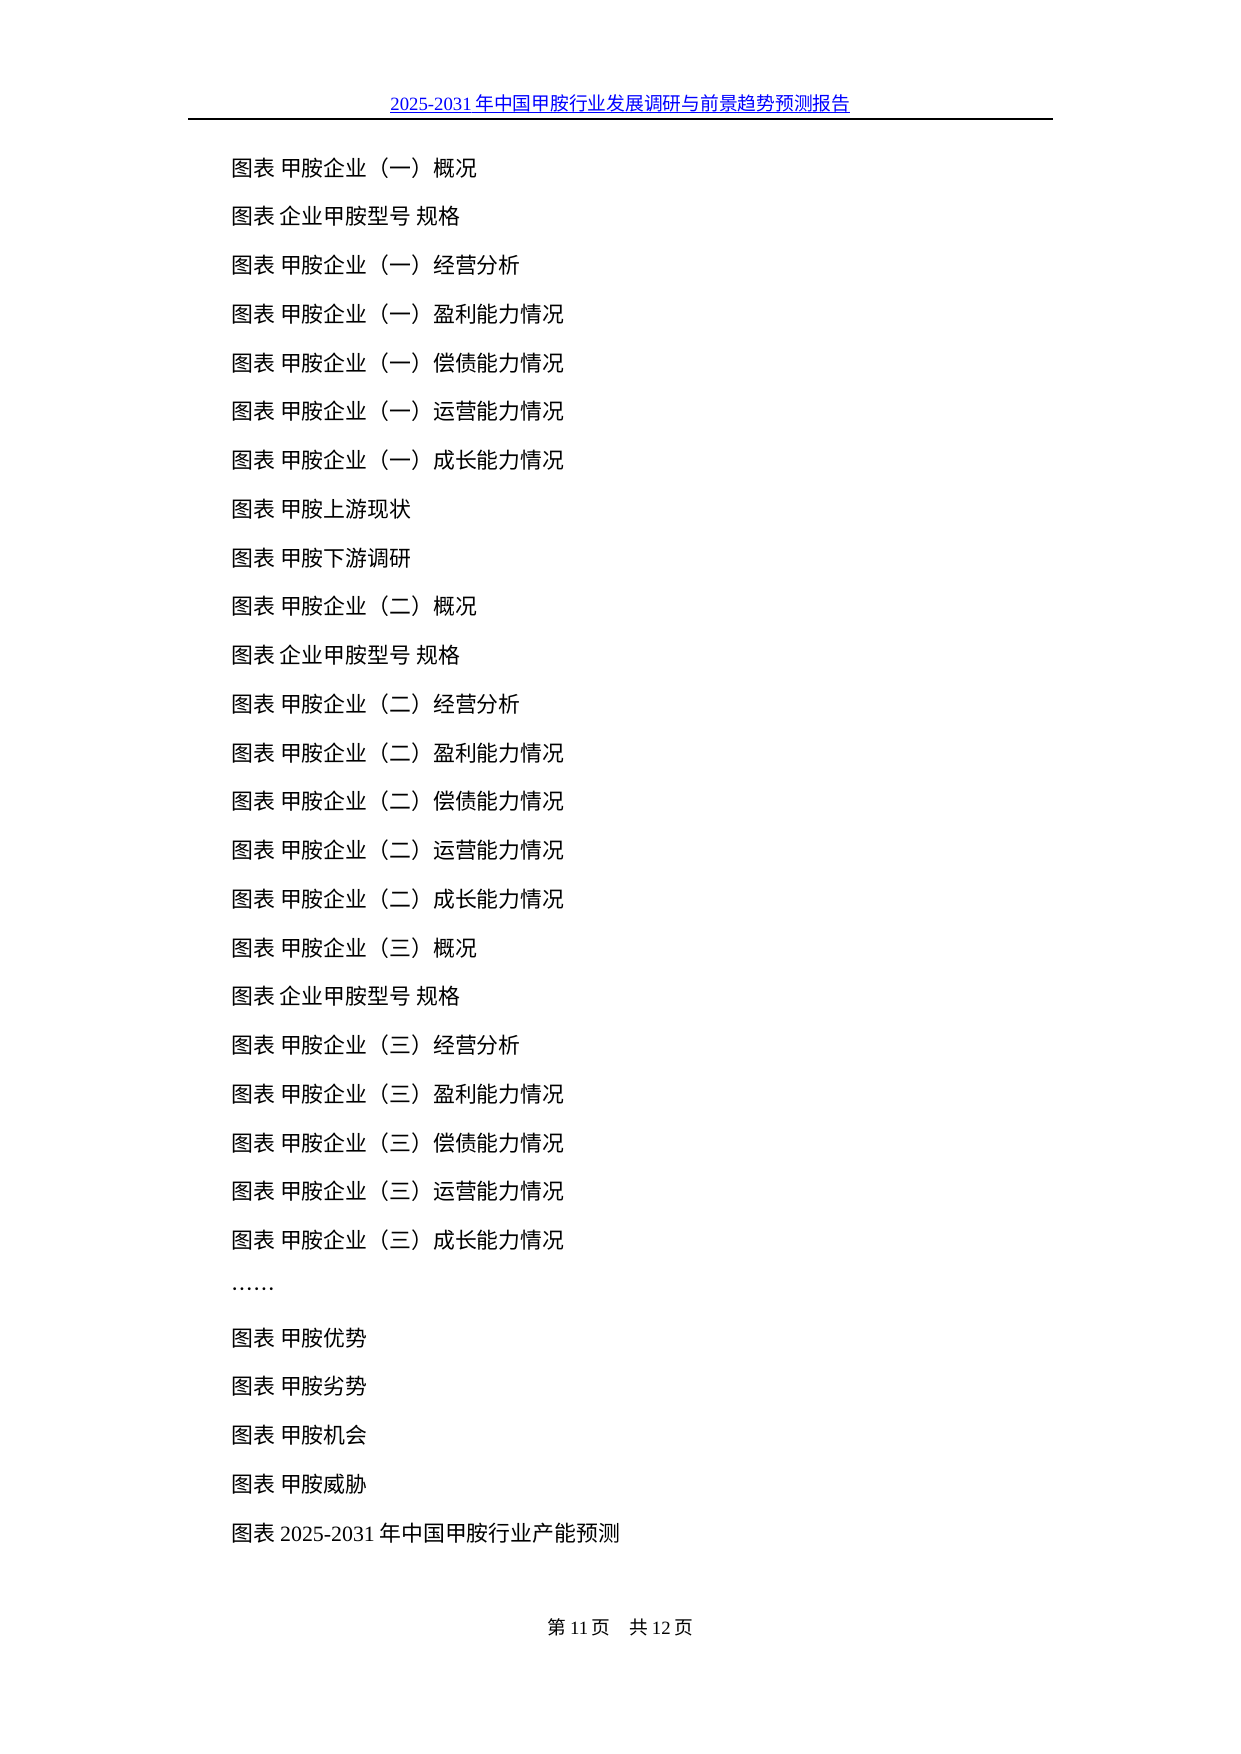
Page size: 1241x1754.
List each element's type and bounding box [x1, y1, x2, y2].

text [187, 150, 1053, 1548]
